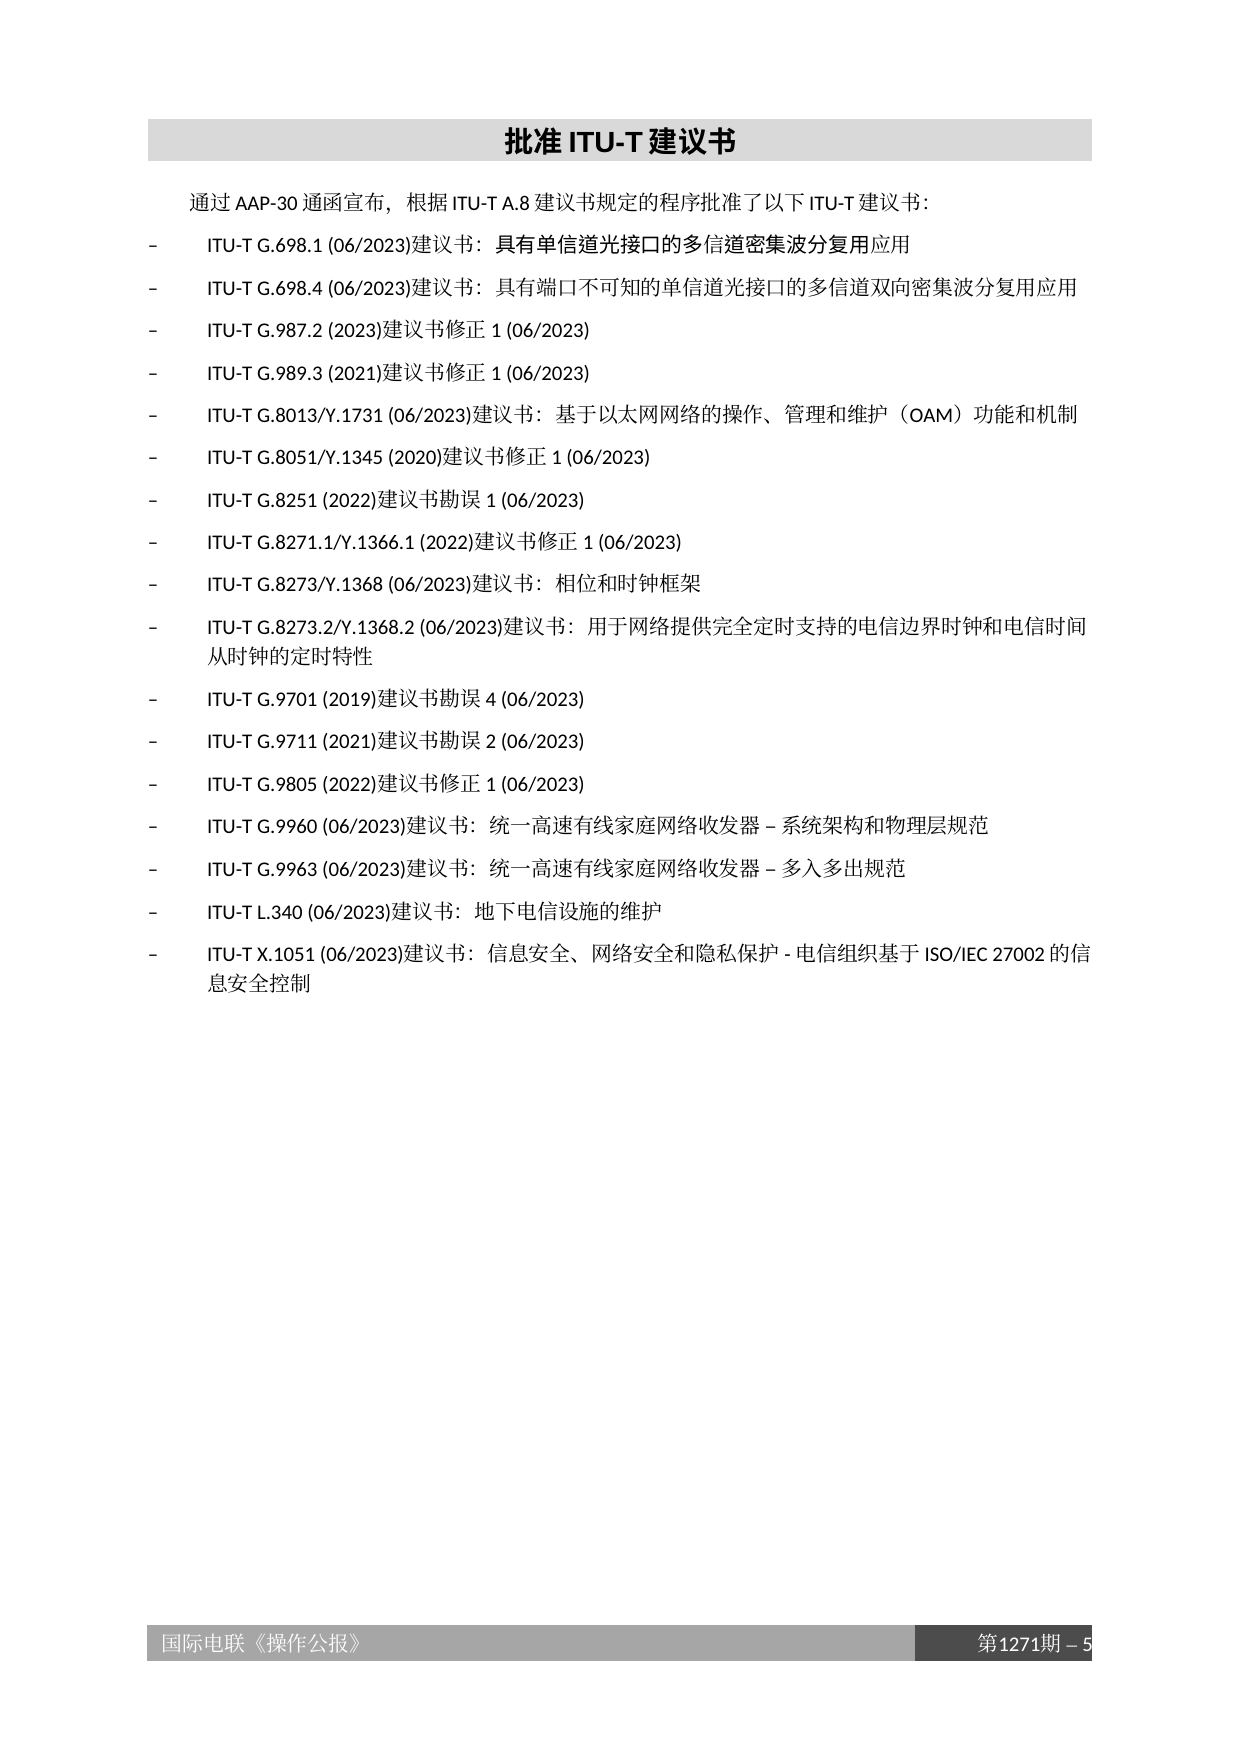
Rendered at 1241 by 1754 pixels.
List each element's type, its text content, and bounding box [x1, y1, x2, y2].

text – ITU-T G.8013/Y.1731 (06/2023)建议书：基于以太网网络的操作、管理和维护（OAM）功能和机制 [148, 398, 1092, 428]
text – ITU-T L.340 (06/2023)建议书：地下电信设施的维护 [148, 895, 1092, 925]
text 通过AAP-30通函宣布，根据ITU-T A.8建议书规定的程序批准了以下ITU-T建议书： [148, 186, 1092, 216]
text – ITU-T G.9701 (2019)建议书勘误4 (06/2023) [148, 683, 1092, 712]
text – ITU-T X.1051 (06/2023)建议书：信息安全、网络安全和隐私保护 - 电信组织基于ISO/IEC 27002的信息安全控制 [148, 938, 1092, 997]
subtitle 批准ITU-T建议书 [148, 119, 1092, 161]
text – ITU-T G.8273/Y.1368 (06/2023)建议书：相位和时钟框架 [148, 568, 1092, 598]
text – ITU-T G.8051/Y.1345 (2020)建议书修正1 (06/2023) [148, 441, 1092, 471]
text – ITU-T G.698.1 (06/2023)建议书：具有单信道光接口的多信道密集波分复用应用 [148, 228, 1092, 259]
text – ITU-T G.9711 (2021)建议书勘误2 (06/2023) [148, 725, 1092, 755]
text – ITU-T G.9960 (06/2023)建议书：统一高速有线家庭网络收发器 – 系统架构和物理层规范 [148, 810, 1092, 840]
text – ITU-T G.989.3 (2021)建议书修正1 (06/2023) [148, 356, 1092, 386]
text – ITU-T G.8273.2/Y.1368.2 (06/2023)建议书：用于网络提供完全定时支持的电信边界时钟和电信时间从时钟的定时特性 [148, 610, 1092, 670]
text – ITU-T G.8251 (2022)建议书勘误1 (06/2023) [148, 483, 1092, 513]
text – ITU-T G.8271.1/Y.1366.1 (2022)建议书修正1 (06/2023) [148, 526, 1092, 555]
text – ITU-T G.698.4 (06/2023)建议书：具有端口不可知的单信道光接口的多信道双向密集波分复用应用 [148, 271, 1092, 301]
text – ITU-T G.9963 (06/2023)建议书：统一高速有线家庭网络收发器 – 多入多出规范 [148, 852, 1092, 883]
text – ITU-T G.987.2 (2023)建议书修正1 (06/2023) [148, 313, 1092, 343]
text – ITU-T G.9805 (2022)建议书修正1 (06/2023) [148, 767, 1092, 797]
